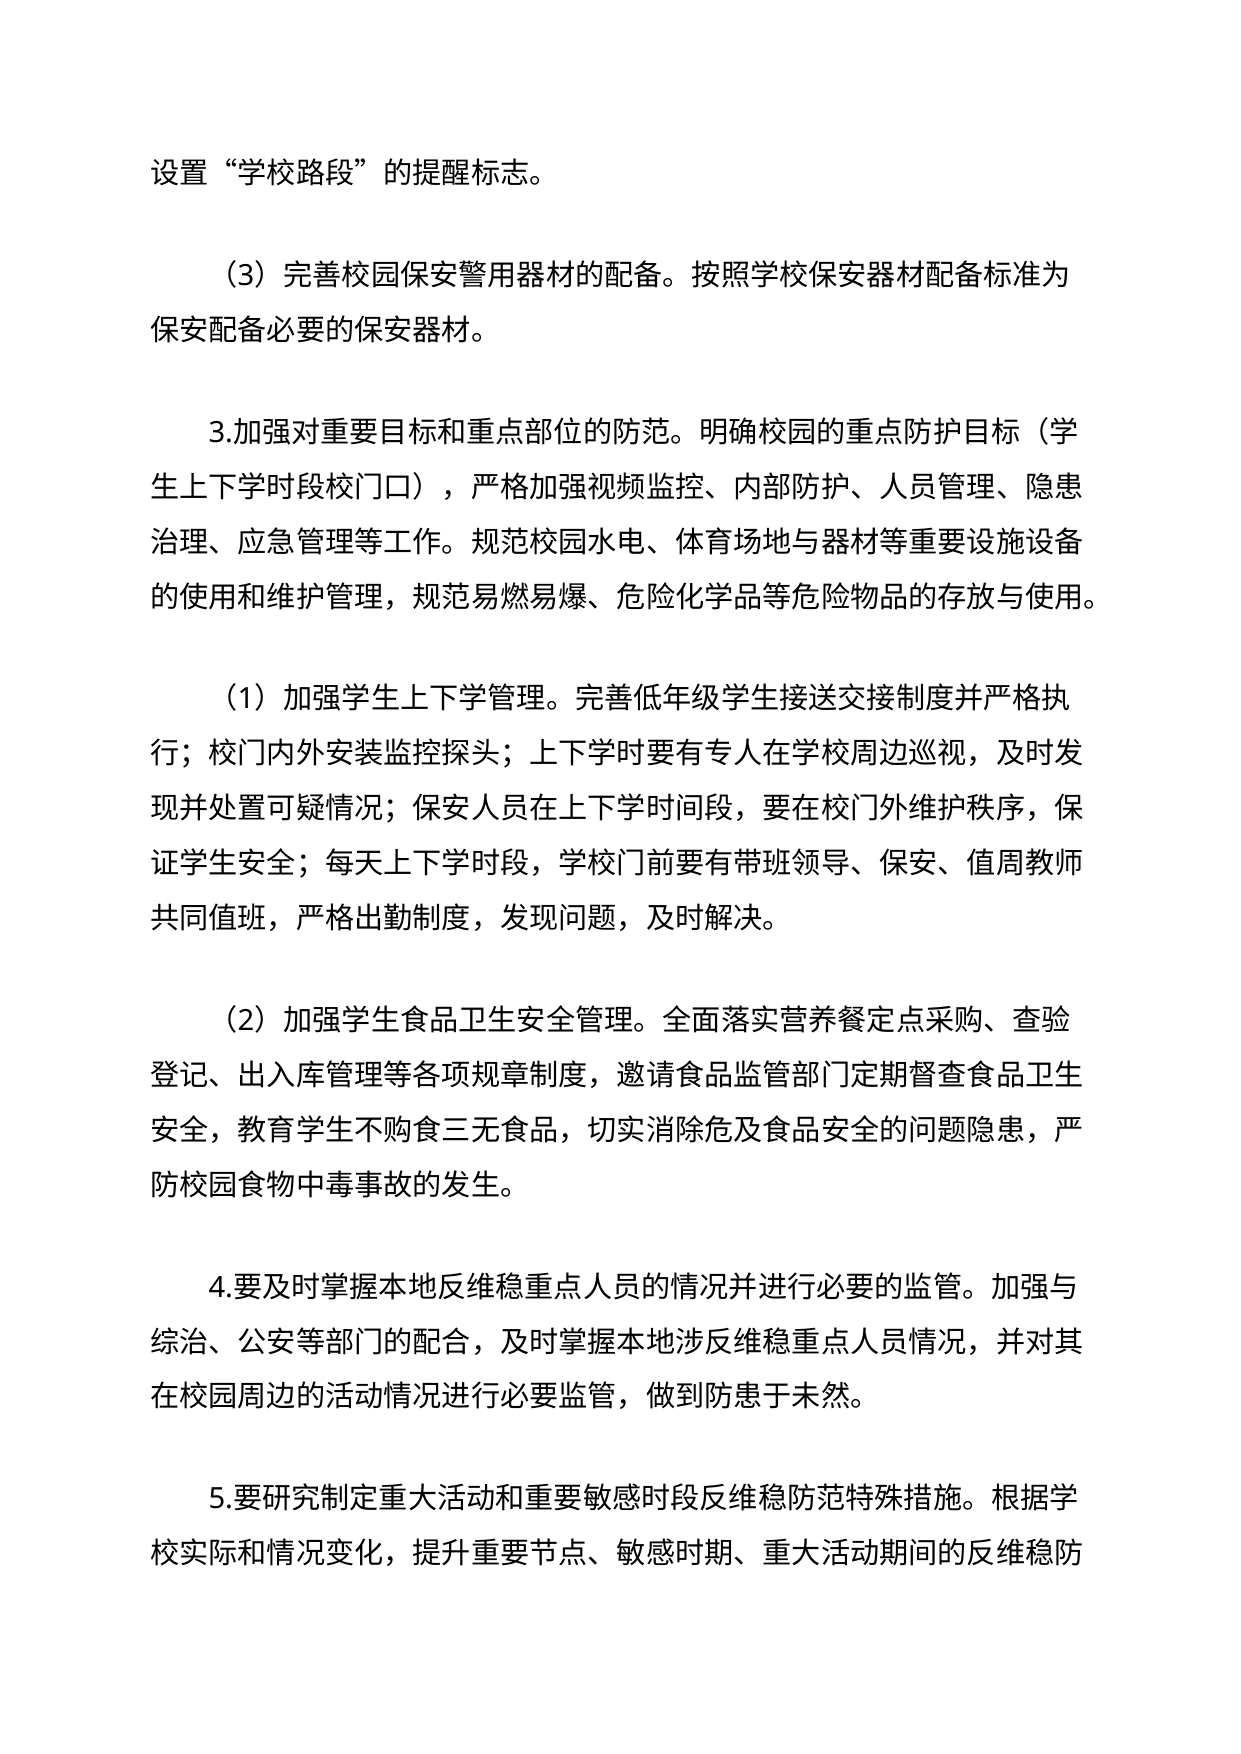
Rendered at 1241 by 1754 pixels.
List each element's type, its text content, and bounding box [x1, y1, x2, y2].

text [150, 150, 1090, 192]
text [150, 1475, 1090, 1572]
text （1）加强学生上下学管理。完善低年级学生接送交接制度并严格执行；校门内外安装监控探头；上下学时要有专人在学校周边巡视，及时发现并处置可疑情况；保安人员在上下学时间段，要在校门外维护秩序，保证学生安全；每天上下学时段，学校门前要有带班领导、保安、值周教师共同值班，严格出勤制度，发现问题，及时解决。 [150, 675, 1090, 937]
text （3）完善校园保安警用器材的配备。按照学校保安器材配备标准为保安配备必要的保安器材。 [150, 252, 1090, 349]
text 3.加强对重要目标和重点部位的防范。明确校园的重点防护目标（学生上下学时段校门口），严格加强视频监控、内部防护、人员管理、隐患治理、应急管理等工作。规范校园水电、体育场地与器材等重要设施设备的使用和维护管理，规范易燃易爆、危险化学品等危险物品的存放与使用。 [150, 408, 1090, 616]
text 4.要及时掌握本地反维稳重点人员的情况并进行必要的监管。加强与综治、公安等部门的配合，及时掌握本地涉反维稳重点人员情况，并对其在校园周边的活动情况进行必要监管，做到防患于未然。 [150, 1263, 1090, 1415]
text （2）加强学生食品卫生安全管理。全面落实营养餐定点采购、查验登记、出入库管理等各项规章制度，邀请食品监管部门定期督查食品卫生安全，教育学生不购食三无食品，切实消除危及食品安全的问题隐患，严防校园食物中毒事故的发生。 [150, 997, 1090, 1204]
